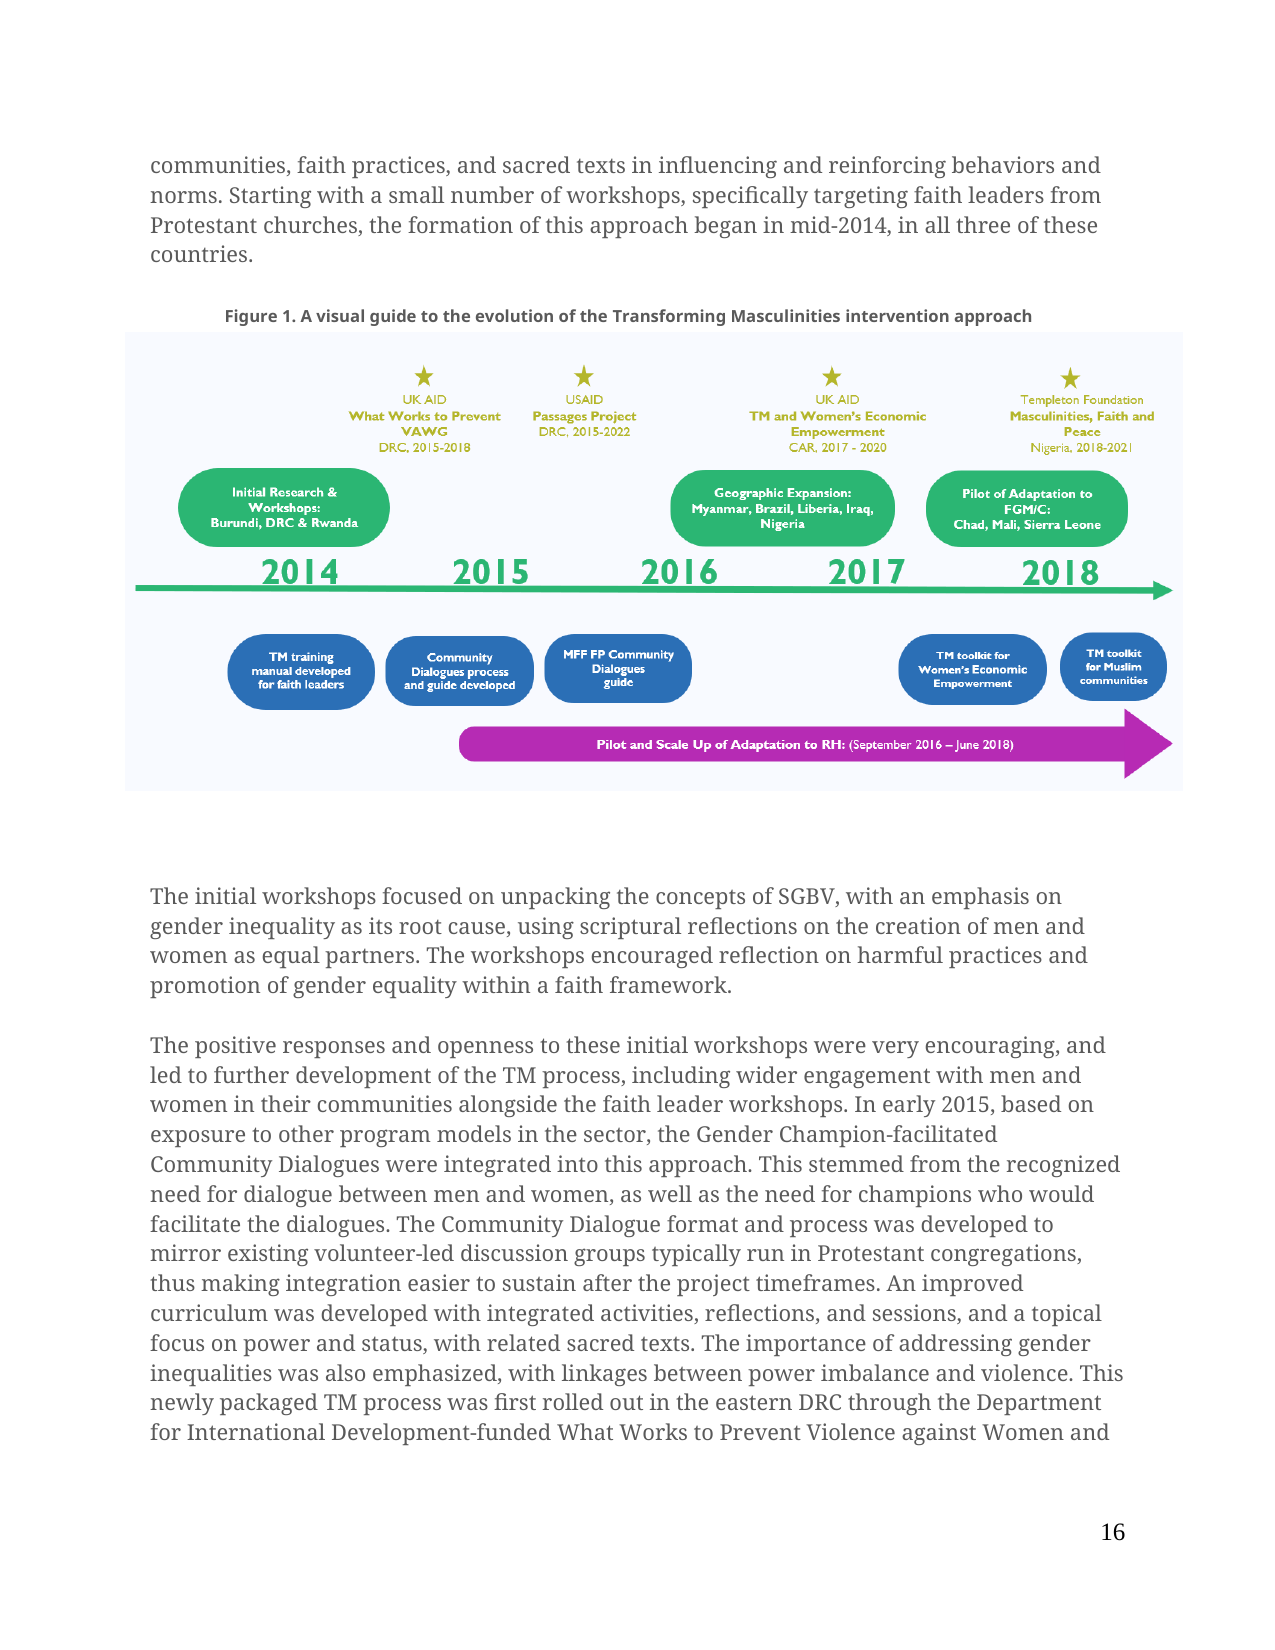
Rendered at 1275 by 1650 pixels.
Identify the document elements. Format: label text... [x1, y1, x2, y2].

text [150, 150, 1125, 269]
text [150, 1030, 1125, 1447]
text The initial workshops focused on unpacking the concepts of SGBV, with an emphasis on gender inequality as its root cause, using scriptural reflections on the creation of men and women as equal partners. The workshops encouraged reflection on harmful practices and promotion of gender equality within a faith framework. [150, 881, 1125, 1000]
picture [125, 332, 1183, 791]
